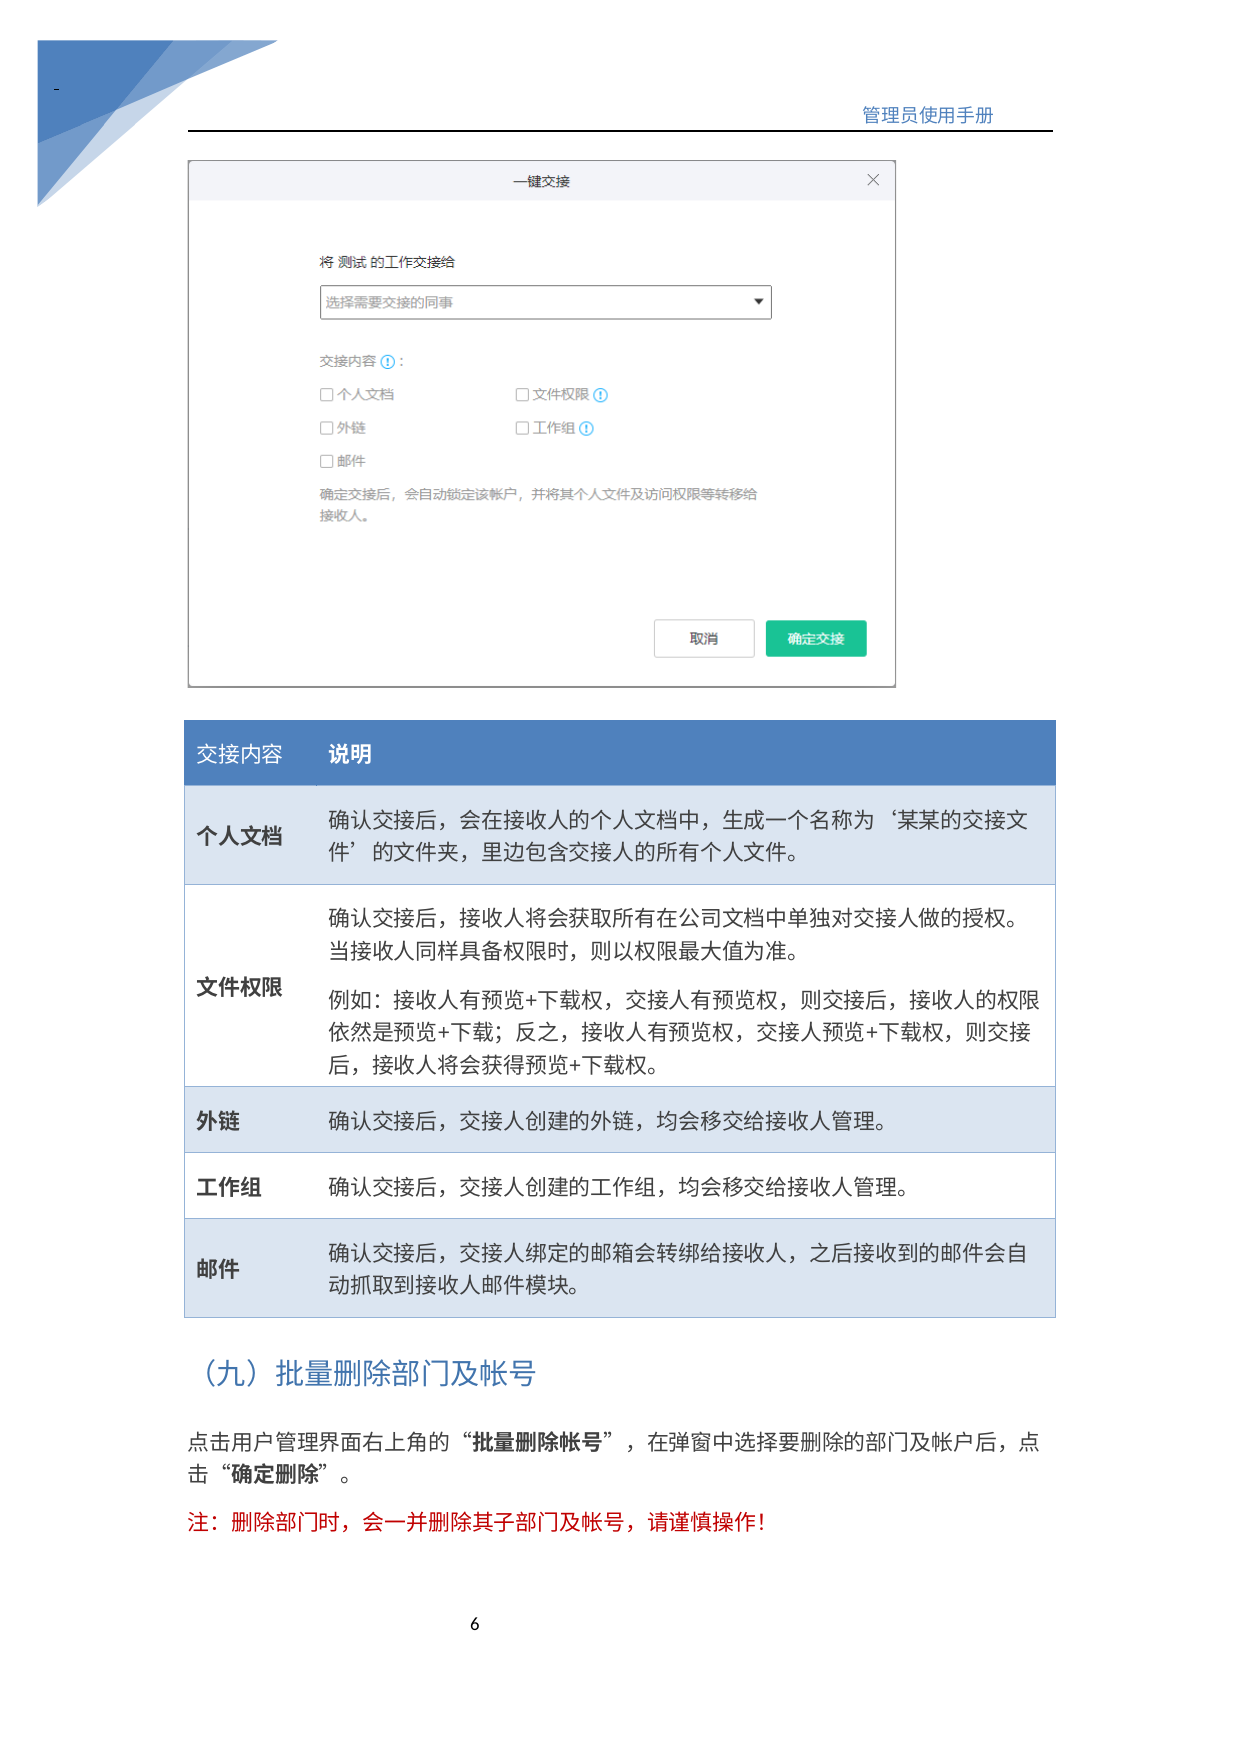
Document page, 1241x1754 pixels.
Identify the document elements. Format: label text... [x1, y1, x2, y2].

table_cell 确认交接后，交接人创建的外链，均会移交给接收人管理。 [317, 1087, 1055, 1152]
table_cell 工作组 [185, 1153, 317, 1218]
table_header 交接内容 [185, 721, 316, 785]
picture [37, 40, 897, 688]
table_cell 个人文档 [185, 786, 317, 884]
text 注：删除部门时，会一并删除其子部门及帐号，请谨慎操作！ [187, 1505, 1053, 1536]
text 点击用户管理界面右上角的“批量删除帐号”，在弹窗中选择要删除的部门及帐户后，点击“确定删除”。 [187, 1425, 1053, 1488]
table_cell 确认交接后，接收人将会获取所有在公司文档中单独对交接人做的授权。当接收人同样具备权限时，则以权限最大值为准。 例如：接收人有预览+下载权，交接人有预览权，则交接后，接收人的权限依然是预览+下载；反之，接收人有预览权，交接人预览+下载权，则交接后，接收人将会获得预览+下载权。 [317, 885, 1055, 1086]
table_cell 确认交接后，会在接收人的个人文档中，生成一个名称为‘某某的交接文件’的文件夹，里边包含交接人的所有个人文件。 [317, 786, 1055, 884]
subtitle 批量删除部门及帐号 [187, 1350, 1053, 1393]
table_header 说明 [317, 721, 1055, 785]
table_cell 确认交接后，交接人绑定的邮箱会转绑给接收人，之后接收到的邮件会自动抓取到接收人邮件模块。 [317, 1219, 1055, 1317]
table_cell 确认交接后，交接人创建的工作组，均会移交给接收人管理。 [317, 1153, 1055, 1218]
table_cell 邮件 [185, 1219, 317, 1317]
table_cell 外链 [185, 1087, 317, 1152]
table_cell 文件权限 [185, 885, 317, 1086]
